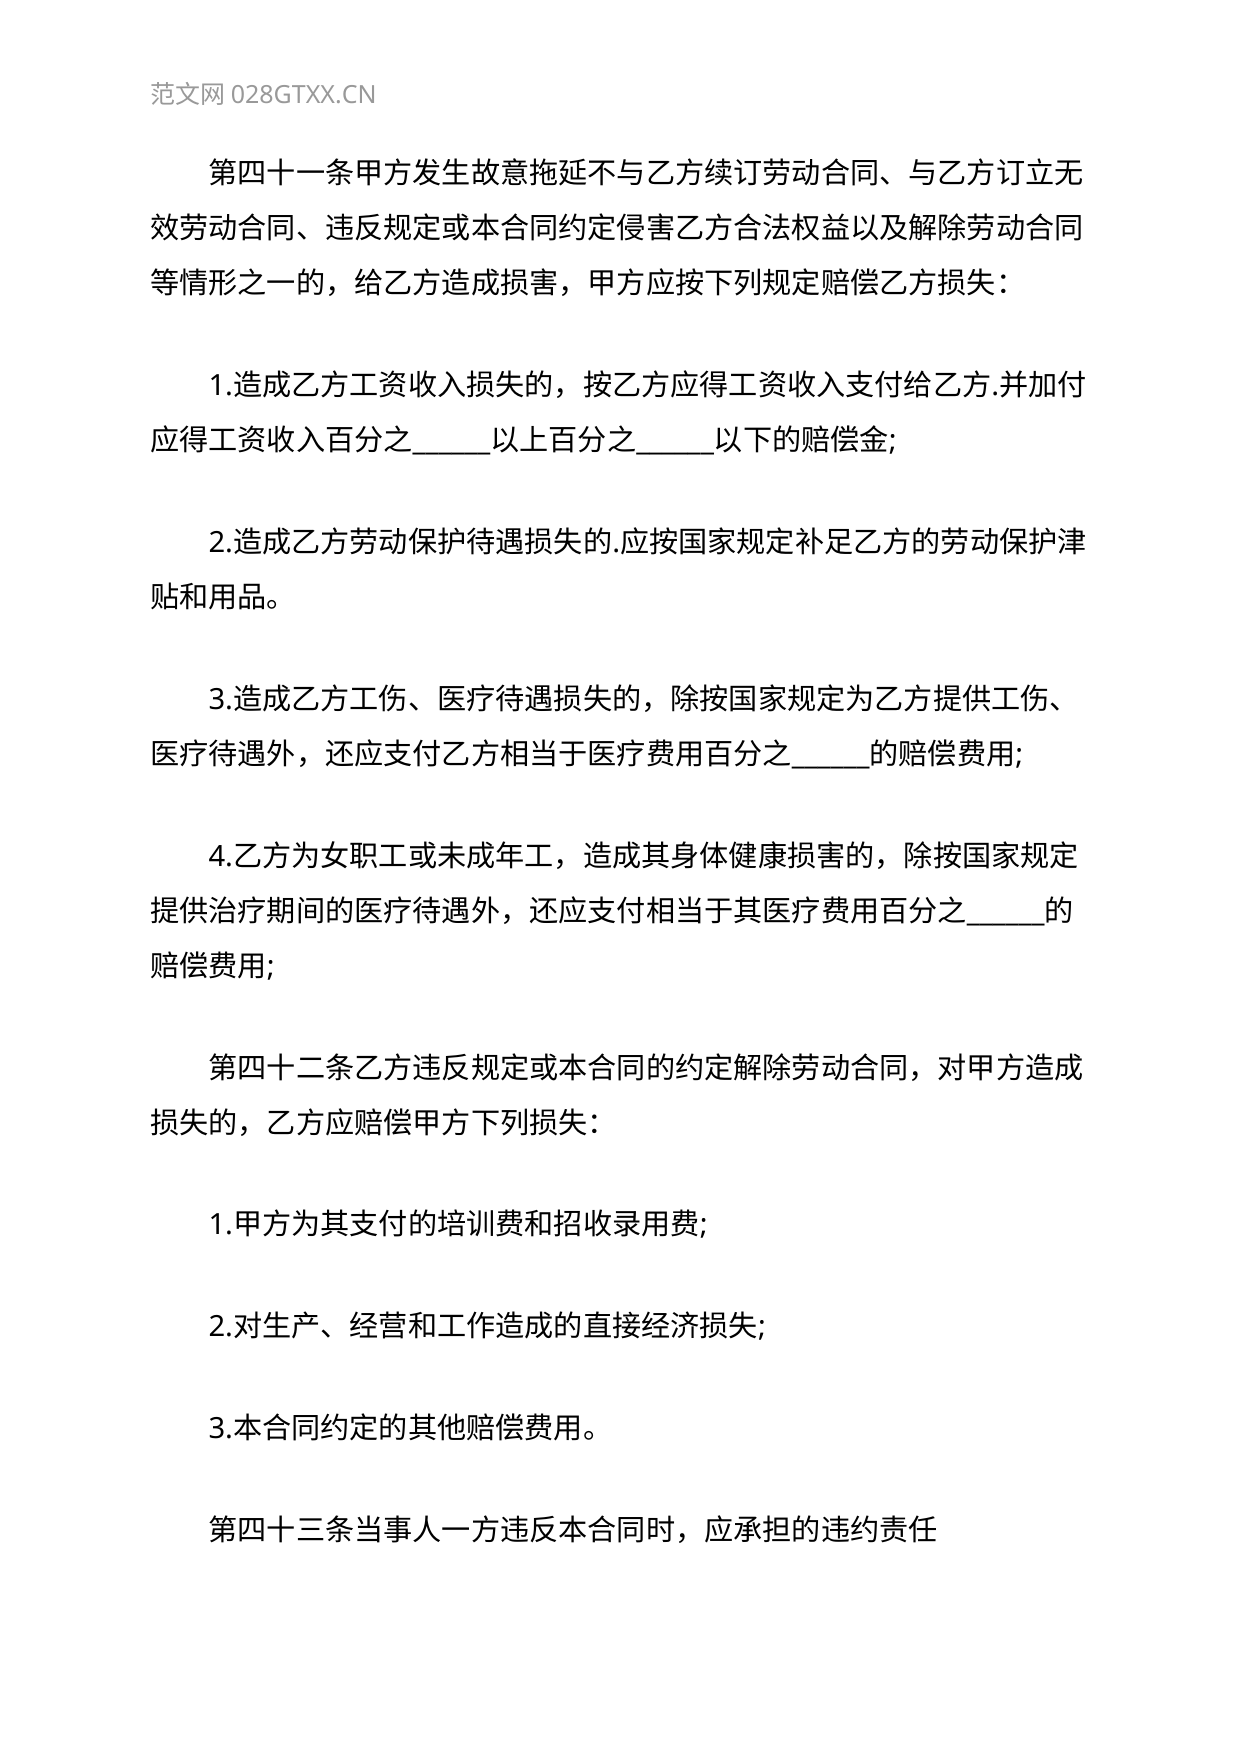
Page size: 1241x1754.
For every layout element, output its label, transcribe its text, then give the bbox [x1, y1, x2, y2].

text 3.本合同约定的其他赔偿费用。 [150, 1405, 1090, 1447]
text 1.甲方为其支付的培训费和招收录用费; [150, 1201, 1090, 1243]
text 1.造成乙方工资收入损失的，按乙方应得工资收入支付给乙方.并加付应得工资收入百分之______以上百分之______以下的赔偿金; [150, 362, 1090, 459]
text 第四十二条乙方违反规定或本合同的约定解除劳动合同，对甲方造成损失的，乙方应赔偿甲方下列损失： [150, 1044, 1090, 1141]
text 第四十一条甲方发生故意拖延不与乙方续订劳动合同、与乙方订立无效劳动合同、违反规定或本合同约定侵害乙方合法权益以及解除劳动合同等情形之一的，给乙方造成损害，甲方应按下列规定赔偿乙方损失： [150, 150, 1090, 302]
text 第四十三条当事人一方违反本合同时，应承担的违约责任 [150, 1507, 1090, 1549]
text 2.对生产、经营和工作造成的直接经济损失; [150, 1303, 1090, 1345]
text 4.乙方为女职工或未成年工，造成其身体健康损害的，除按国家规定提供治疗期间的医疗待遇外，还应支付相当于其医疗费用百分之______的赔偿费用; [150, 832, 1090, 985]
text 3.造成乙方工伤、医疗待遇损失的，除按国家规定为乙方提供工伤、医疗待遇外，还应支付乙方相当于医疗费用百分之______的赔偿费用; [150, 675, 1090, 773]
text 2.造成乙方劳动保护待遇损失的.应按国家规定补足乙方的劳动保护津贴和用品。 [150, 518, 1090, 616]
